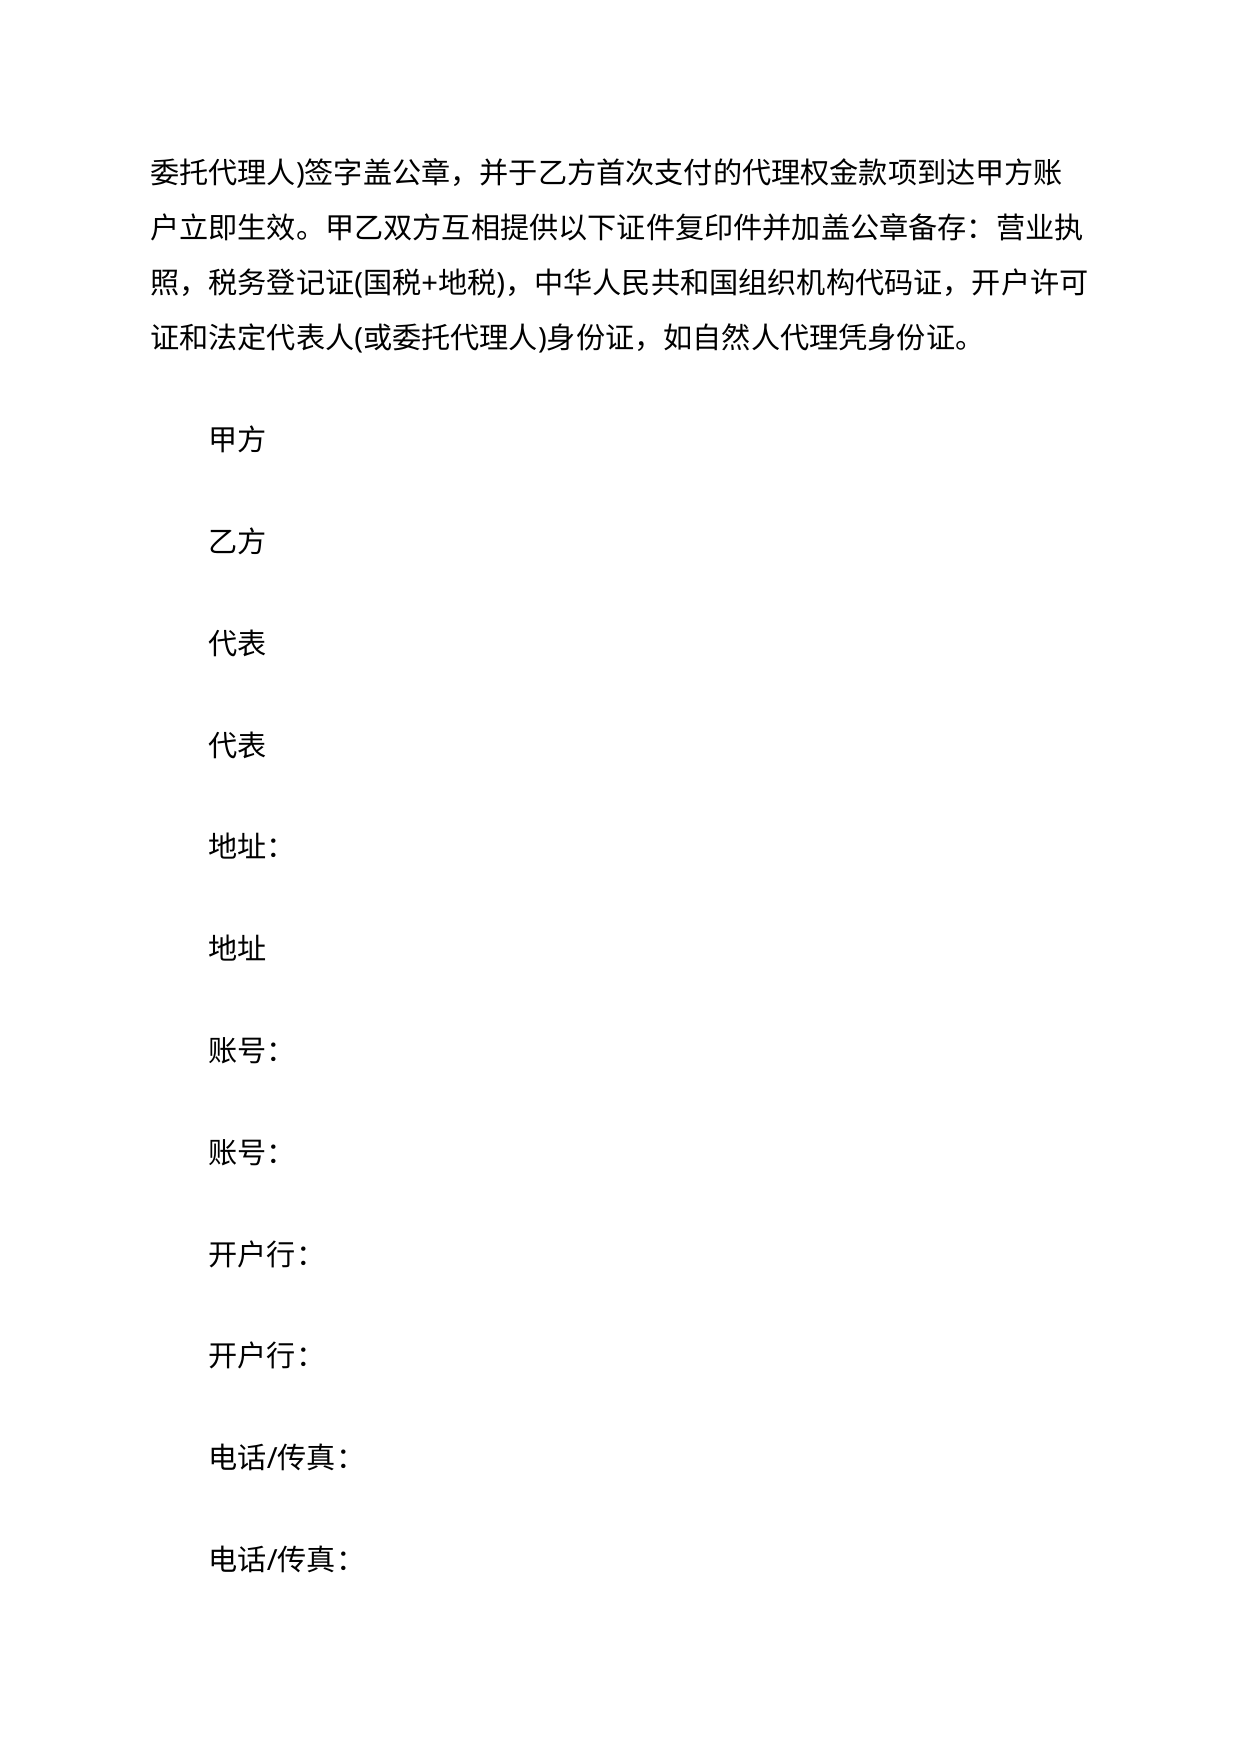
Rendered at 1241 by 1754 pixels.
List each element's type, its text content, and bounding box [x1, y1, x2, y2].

text 账号： [150, 1027, 1090, 1070]
text 电话/传真： [150, 1434, 1090, 1477]
text 地址 [150, 926, 1090, 968]
text 开户行： [150, 1333, 1090, 1375]
text 开户行： [150, 1231, 1090, 1273]
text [150, 150, 1090, 357]
text 代表 [150, 620, 1090, 663]
text 地址： [150, 824, 1090, 866]
text 乙方 [150, 519, 1090, 561]
text 甲方 [150, 417, 1090, 459]
text 电话/传真： [150, 1537, 1090, 1579]
text 账号： [150, 1129, 1090, 1172]
text 代表 [150, 722, 1090, 764]
